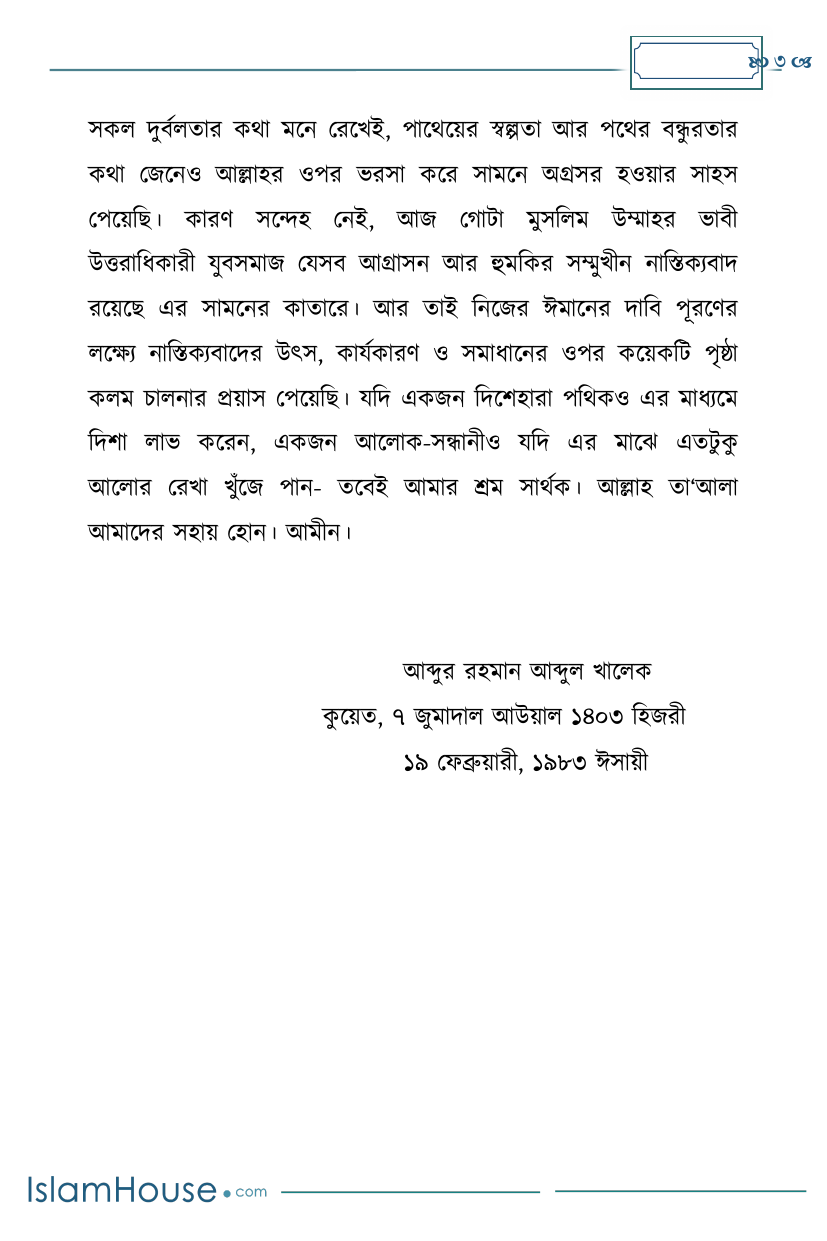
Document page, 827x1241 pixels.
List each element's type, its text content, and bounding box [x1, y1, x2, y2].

text কুয়েত, ৭ জুমাদাল আউয়াল ১৪০৩ হিজরী [239, 694, 738, 736]
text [89, 107, 738, 551]
picture [20, 1171, 541, 1209]
text ১৯ ফেব্রুয়ারী, ১৯৮৩ ঈসায়ী [239, 740, 738, 781]
text আব্দুর রহমান আব্দুল খালেক [239, 649, 738, 690]
picture [548, 1170, 807, 1208]
